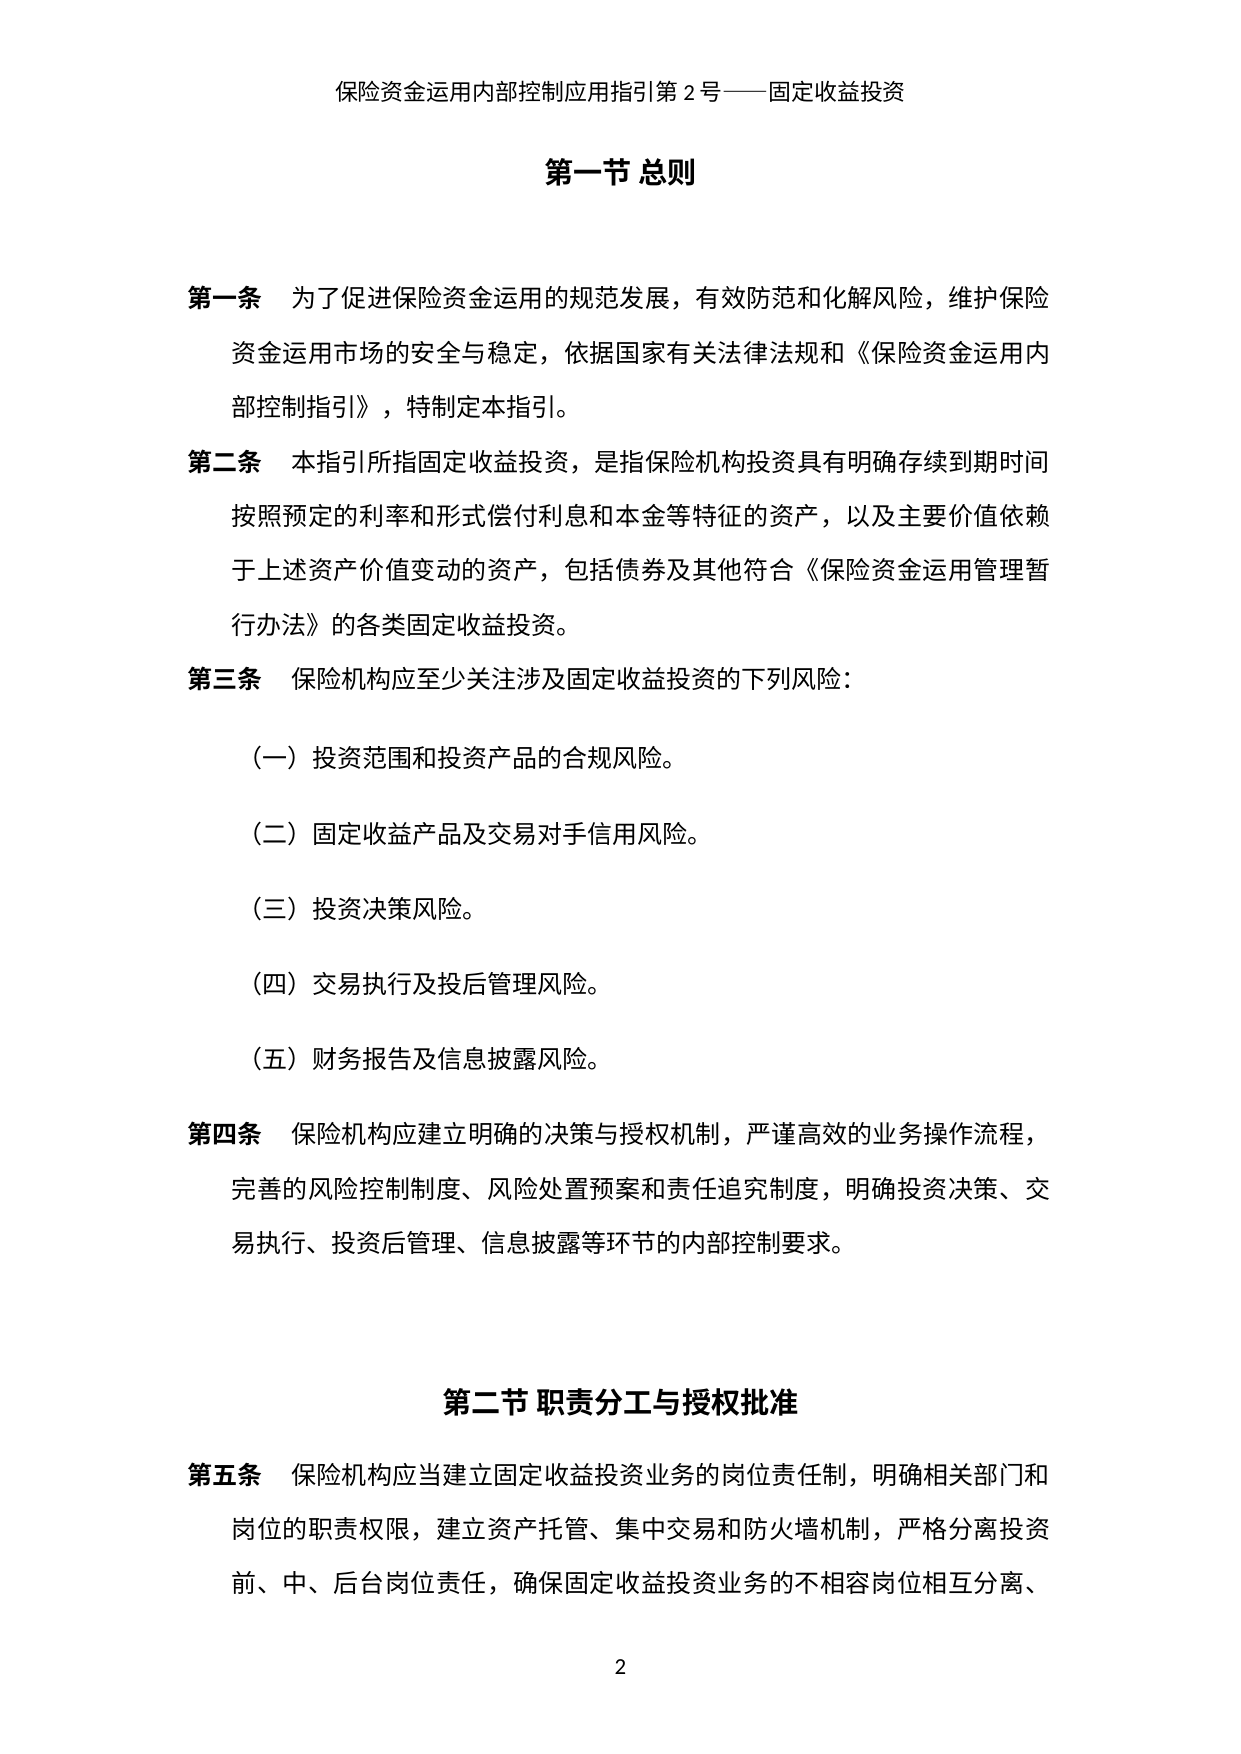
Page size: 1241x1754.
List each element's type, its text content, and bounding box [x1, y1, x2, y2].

subtitle 第一节 总则 [187, 150, 1053, 192]
text （二）固定收益产品及交易对手信用风险。 [187, 814, 1053, 850]
list 本指引所指固定收益投资，是指保险机构投资具有明确存续到期时间、按照预定的利率和形式偿付利息和本金等特征的资产，以及主要价值依赖于上述资产价值变动的资产，包括债券及其他符合《保险资金运用管理暂行办法》的各类固定收益投资。 [187, 442, 1053, 641]
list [187, 1455, 1053, 1600]
text （一）投资范围和投资产品的合规风险。 [187, 739, 1053, 775]
text （五）财务报告及信息披露风险。 [187, 1040, 1053, 1076]
list 保险机构应建立明确的决策与授权机制，严谨高效的业务操作流程，完善的风险控制制度、风险处置预案和责任追究制度，明确投资决策、交易执行、投资后管理、信息披露等环节的内部控制要求。 [187, 1115, 1053, 1260]
text （四）交易执行及投后管理风险。 [187, 964, 1053, 1001]
subtitle 第二节 职责分工与授权批准 [187, 1379, 1053, 1421]
list 为了促进保险资金运用的规范发展，有效防范和化解风险，维护保险资金运用市场的安全与稳定，依据国家有关法律法规和《保险资金运用内部控制指引》，特制定本指引。 [187, 279, 1053, 424]
text （三）投资决策风险。 [187, 889, 1053, 926]
list 保险机构应至少关注涉及固定收益投资的下列风险： [187, 659, 1053, 696]
